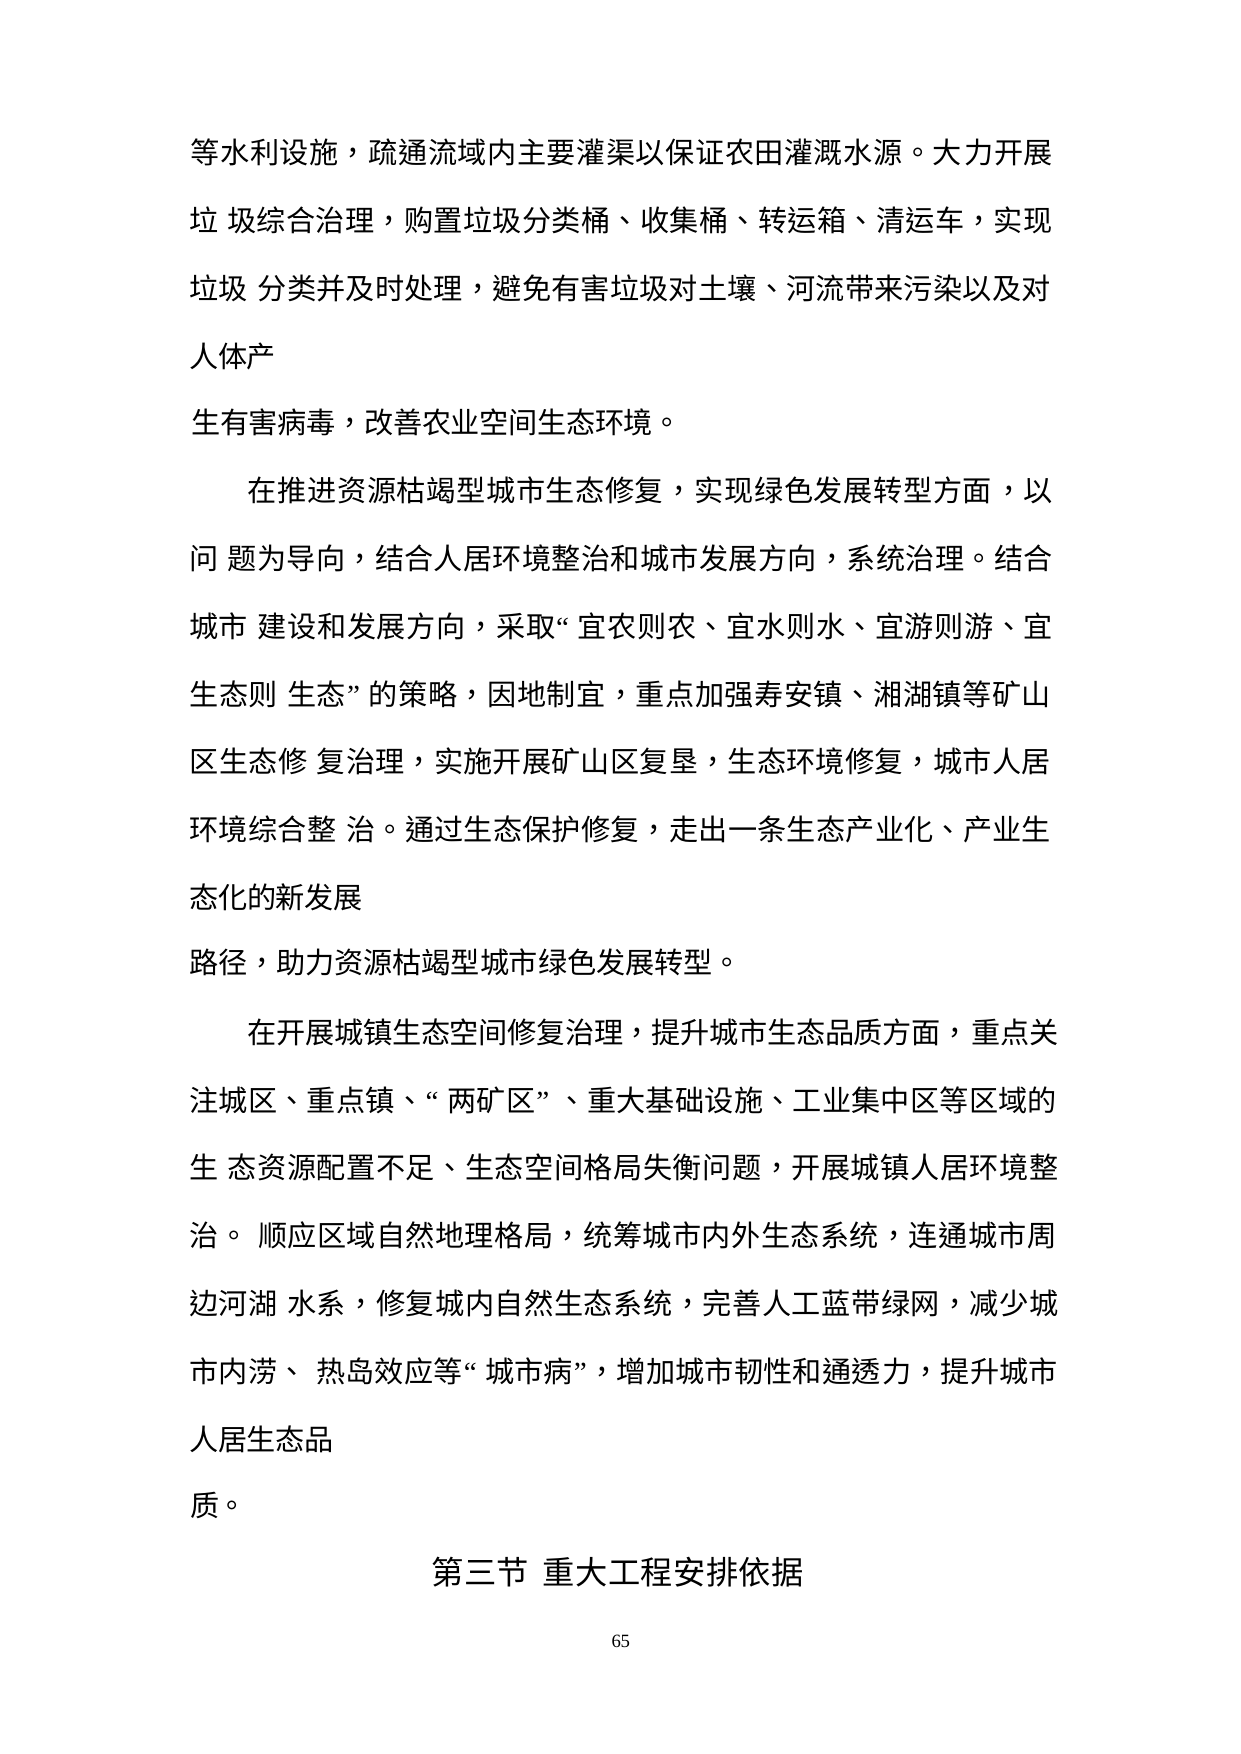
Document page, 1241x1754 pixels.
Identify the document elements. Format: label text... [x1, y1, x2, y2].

text 在推进资源枯竭型城市生态修复，实现绿色发展转型方面，以问 题为导向，结合人居环境整治和城市发展方向，系统治理。结合城市 建设和发展方向，采取“ 宜农则农、宜水则水、宜游则游、宜生态则 生态” 的策略，因地制宜，重点加强寿安镇、湘湖镇等矿山区生态修 复治理，实施开展矿山区复垦，生态环境修复，城市人居环境综合整 治。通过生态保护修复，走出一条生态产业化、产业生态化的新发展 [189, 471, 1053, 917]
text 第三节 重大工程安排依据 [431, 1551, 1059, 1592]
text 生有害病毒，改善农业空间生态环境。 [191, 404, 1059, 440]
text 等水利设施，疏通流域内主要灌渠以保证农田灌溉水源。大力开展垃 圾综合治理，购置垃圾分类桶、收集桶、转运箱、清运车，实现垃圾 分类并及时处理，避免有害垃圾对土壤、河流带来污染以及对人体产 [189, 133, 1053, 376]
text 路径，助力资源枯竭型城市绿色发展转型。 [189, 945, 1059, 981]
text 质。 [190, 1487, 1059, 1524]
text 在开展城镇生态空间修复治理，提升城市生态品质方面，重点关 注城区、重点镇、“ 两矿区” 、重大基础设施、工业集中区等区域的生 态资源配置不足、生态空间格局失衡问题，开展城镇人居环境整治。 顺应区域自然地理格局，统筹城市内外生态系统，连通城市周边河湖 水系，修复城内自然生态系统，完善人工蓝带绿网，减少城市内涝、 热岛效应等“ 城市病”，增加城市韧性和通透力，提升城市人居生态品 [189, 1012, 1059, 1458]
